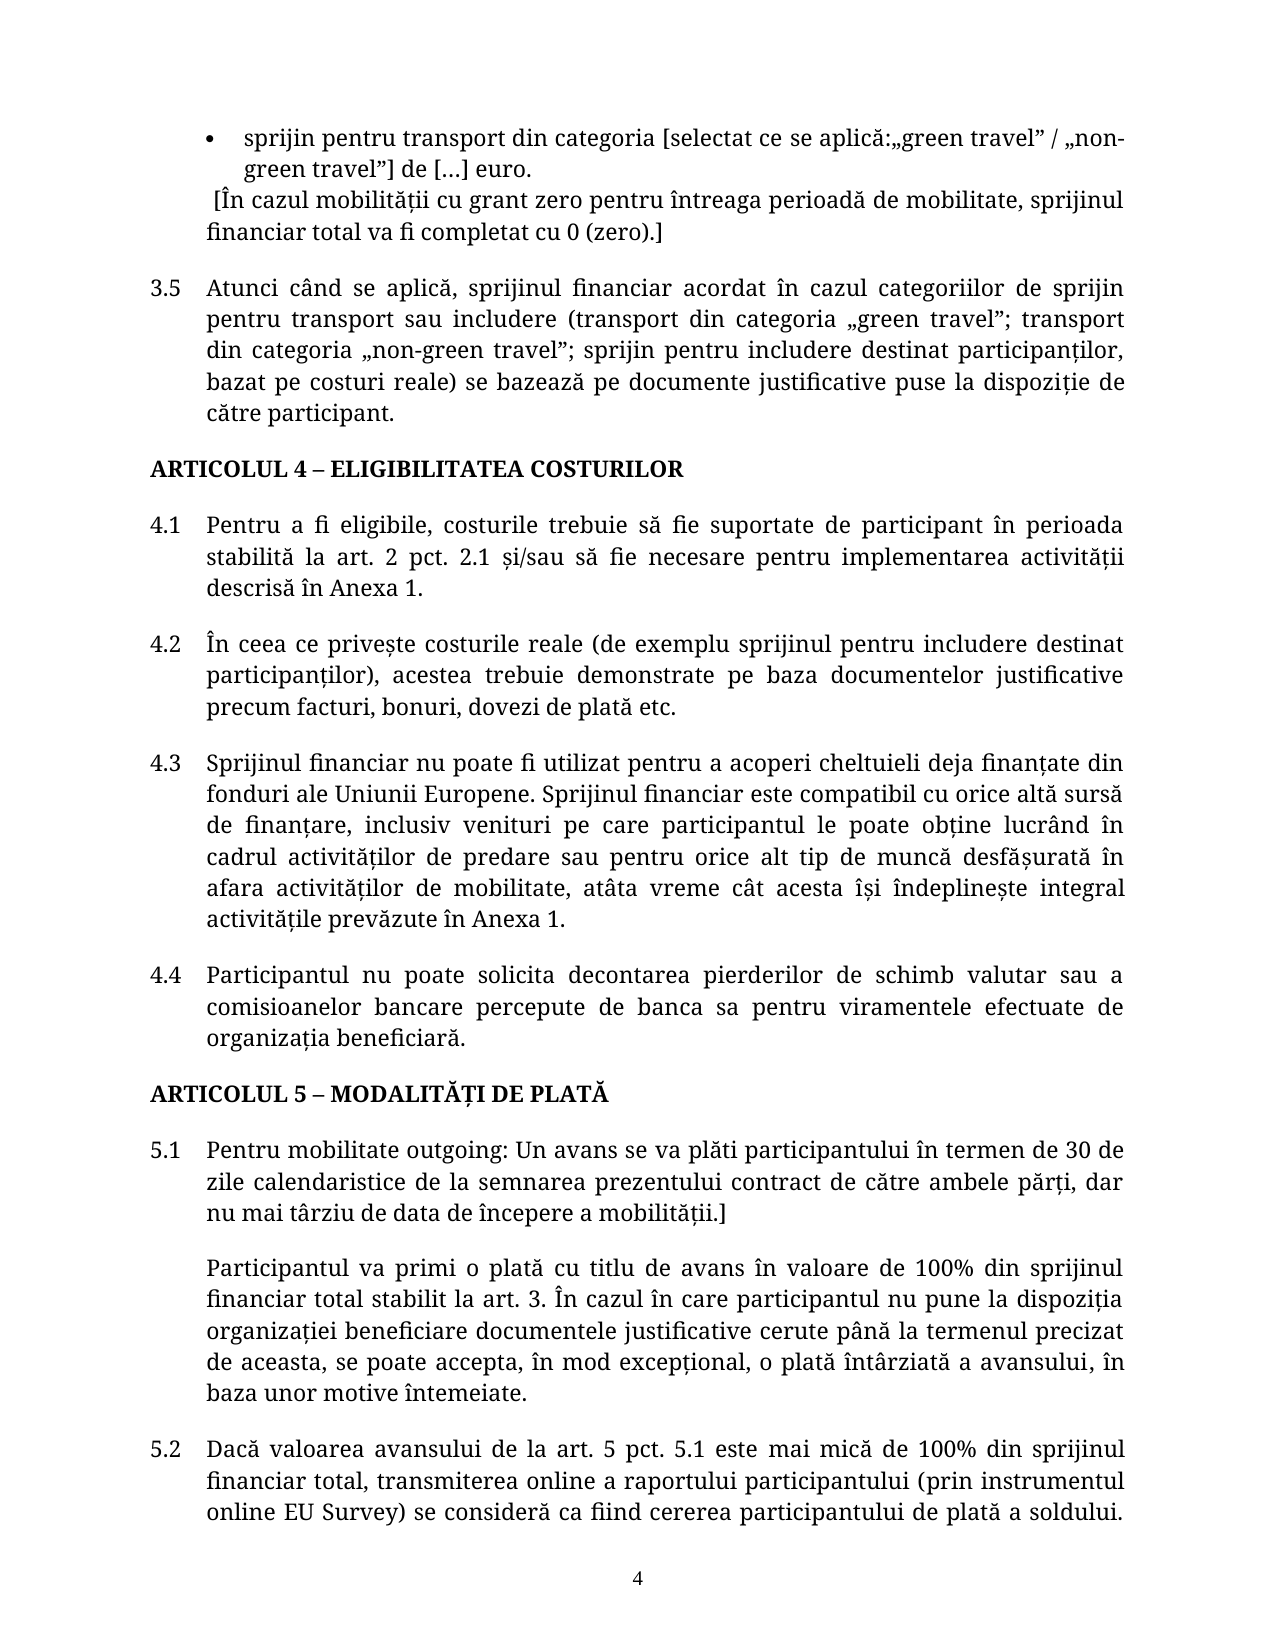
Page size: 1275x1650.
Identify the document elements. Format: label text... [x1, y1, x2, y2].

text 4.4 Participantul nu poate solicita decontarea pierderilor de schimb valutar sau a comisioanelor bancare percepute de banca sa pentru viramentele efectuate de organizația beneficiară. [150, 959, 1125, 1053]
text [În cazul mobilității cu grant zero pentru întreaga perioadă de mobilitate, sprijinul financiar total va fi completat cu 0 (zero).] [206, 184, 1125, 247]
text 3.5 Atunci când se aplică, sprijinul financiar acordat în cazul categoriilor de sprijin pentru transport sau includere (transport din categoria „green travel”; transport din categoria „non-green travel”; sprijin pentru includere destinat participanților, bazat pe costuri reale) se bazează pe documente justificative puse la dispoziţie de către participant. [150, 272, 1125, 428]
list sprijin pentru transport din categoria [selectat ce se aplică:„green travel” / „non-green travel”] de […] euro. [206, 122, 1125, 184]
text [150, 1433, 1125, 1527]
text Participantul va primi o plată cu titlu de avans în valoare de 100% din sprijinul financiar total stabilit la art. 3. În cazul în care participantul nu pune la dispoziția organizației beneficiare documentele justificative cerute până la termenul precizat de aceasta, se poate accepta, în mod excepțional, o plată întârziată a avansului, în baza unor motive întemeiate. [206, 1252, 1125, 1408]
text 5.1 Pentru mobilitate outgoing: Un avans se va plăti participantului în termen de 30 de zile calendaristice de la semnarea prezentului contract de către ambele părți, dar nu mai târziu de data de începere a mobilității.] [150, 1134, 1125, 1228]
text 4.2 În ceea ce privește costurile reale (de exemplu sprijinul pentru includere destinat participanților), acestea trebuie demonstrate pe baza documentelor justificative precum facturi, bonuri, dovezi de plată etc. [150, 628, 1125, 722]
text ARTICOLUL 5 – MODALITĂȚI DE PLATĂ [150, 1078, 1125, 1109]
text 4.1 Pentru a fi eligibile, costurile trebuie să fie suportate de participant în perioada stabilită la art. 2 pct. 2.1 și/sau să fie necesare pentru implementarea activității descrisă în Anexa 1. [150, 509, 1125, 603]
text 4.3 Sprijinul financiar nu poate fi utilizat pentru a acoperi cheltuieli deja finanțate din fonduri ale Uniunii Europene. Sprijinul financiar este compatibil cu orice altă sursă de finanțare, inclusiv venituri pe care participantul le poate obține lucrând în cadrul activităților de predare sau pentru orice alt tip de muncă desfășurată în afara activităților de mobilitate, atâta vreme cât acesta își îndeplinește integral activitățile prevăzute în Anexa 1. [150, 747, 1125, 934]
text ARTICOLUL 4 – ELIGIBILITATEA COSTURILOR [150, 453, 1125, 484]
